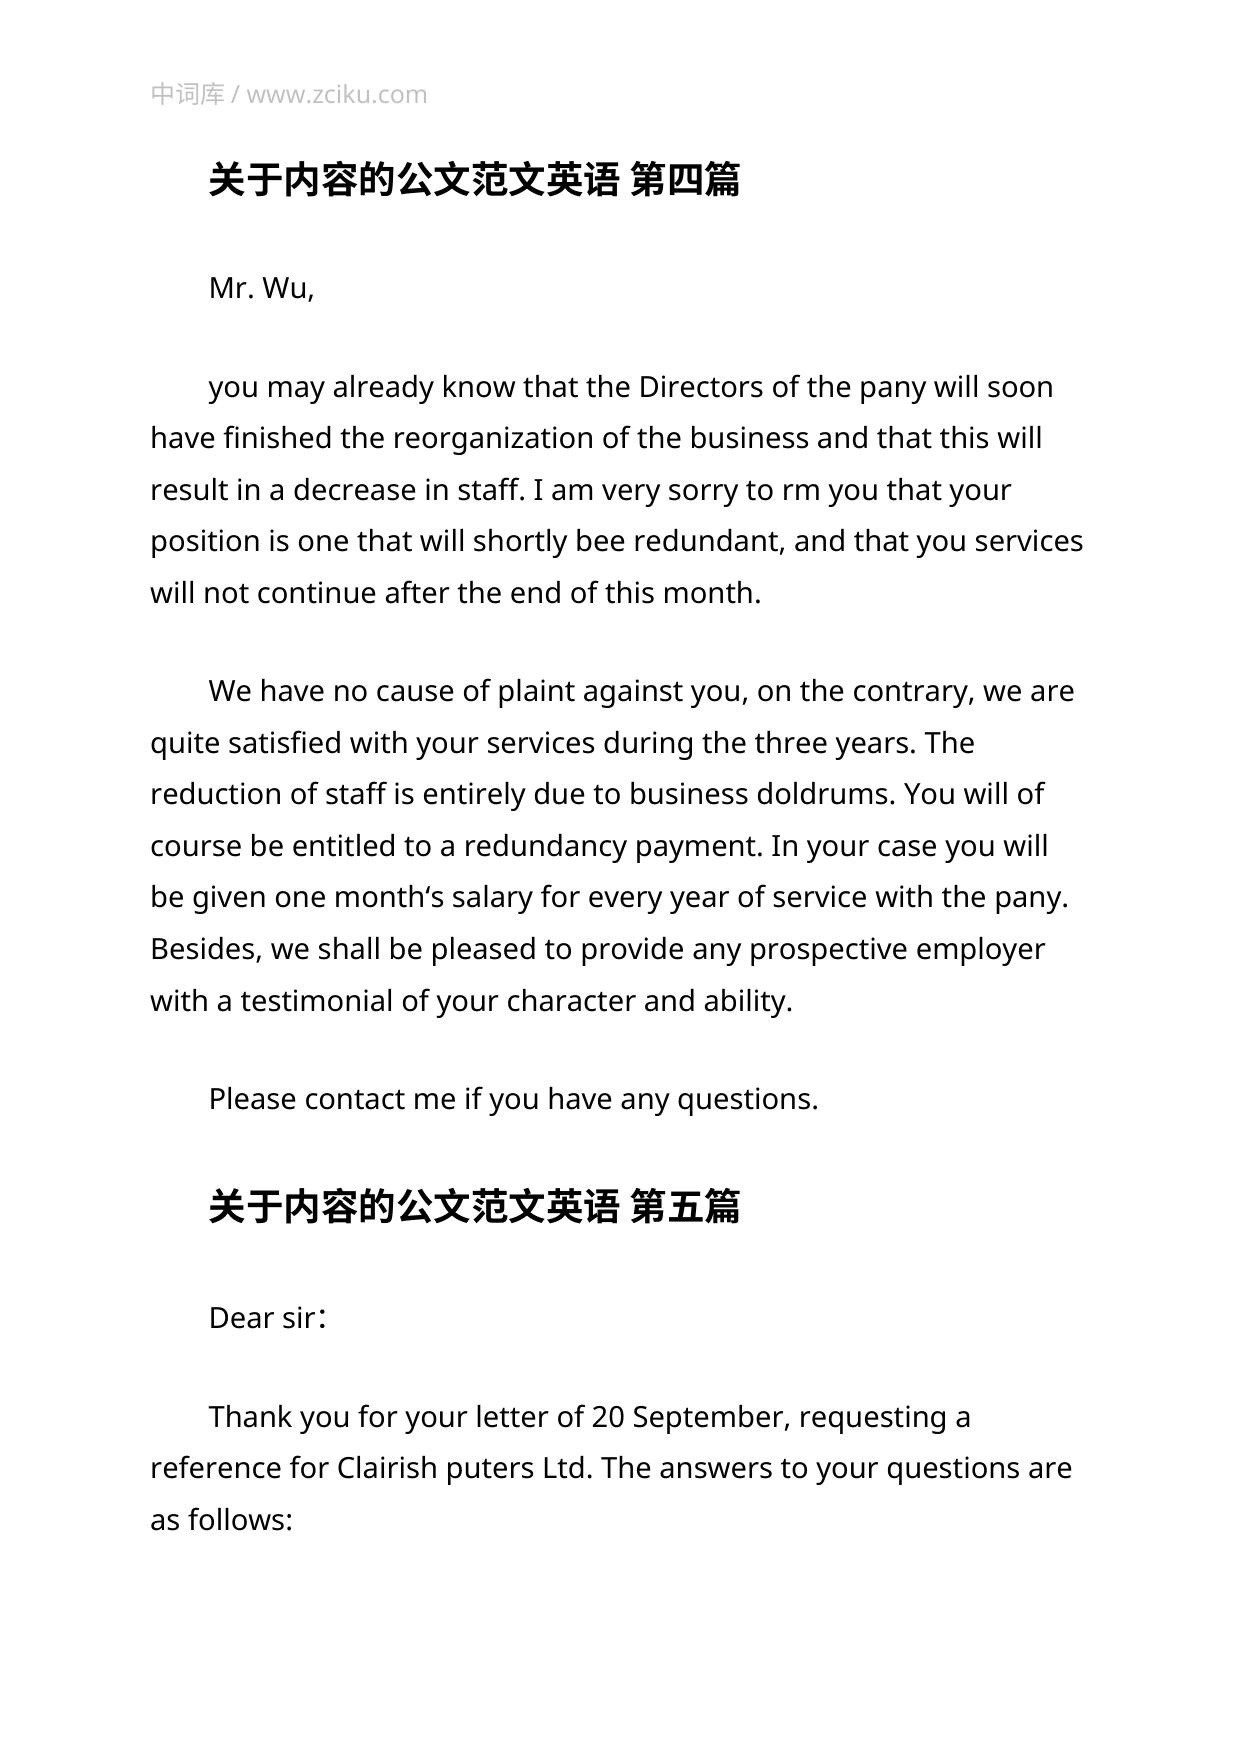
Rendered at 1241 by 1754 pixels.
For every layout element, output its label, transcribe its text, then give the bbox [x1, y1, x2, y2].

text Thank you for your letter of 20 September, requesting a reference for Clairish puters Ltd. The answers to your questions are as follows: [150, 1396, 1090, 1539]
text Mr. Wu, [150, 267, 1090, 307]
text you may already know that the Directors of the pany will soon have finished the reorganization of the business and that this will result in a decrease in staff. I am very sorry to rm you that your position is one that will shortly bee redundant, and that you services will not continue after the end of this month. [150, 366, 1090, 612]
text Dear sir： [150, 1294, 1090, 1337]
text We have no cause of plaint against you, on the contrary, we are quite satisfied with your services during the three years. The reduction of staff is entirely due to business doldrums. You will of course be entitled to a redundancy payment. In your case you will be given one month‘s salary for every year of service with the pany. Besides, we shall be pleased to provide any prospective employer with a testimonial of your character and ability. [150, 671, 1090, 1019]
text Please contact me if you have any questions. [150, 1078, 1090, 1118]
text 关于内容的公文范文英语 第五篇 [150, 1177, 1090, 1231]
text 关于内容的公文范文英语 第四篇 [150, 150, 1090, 204]
